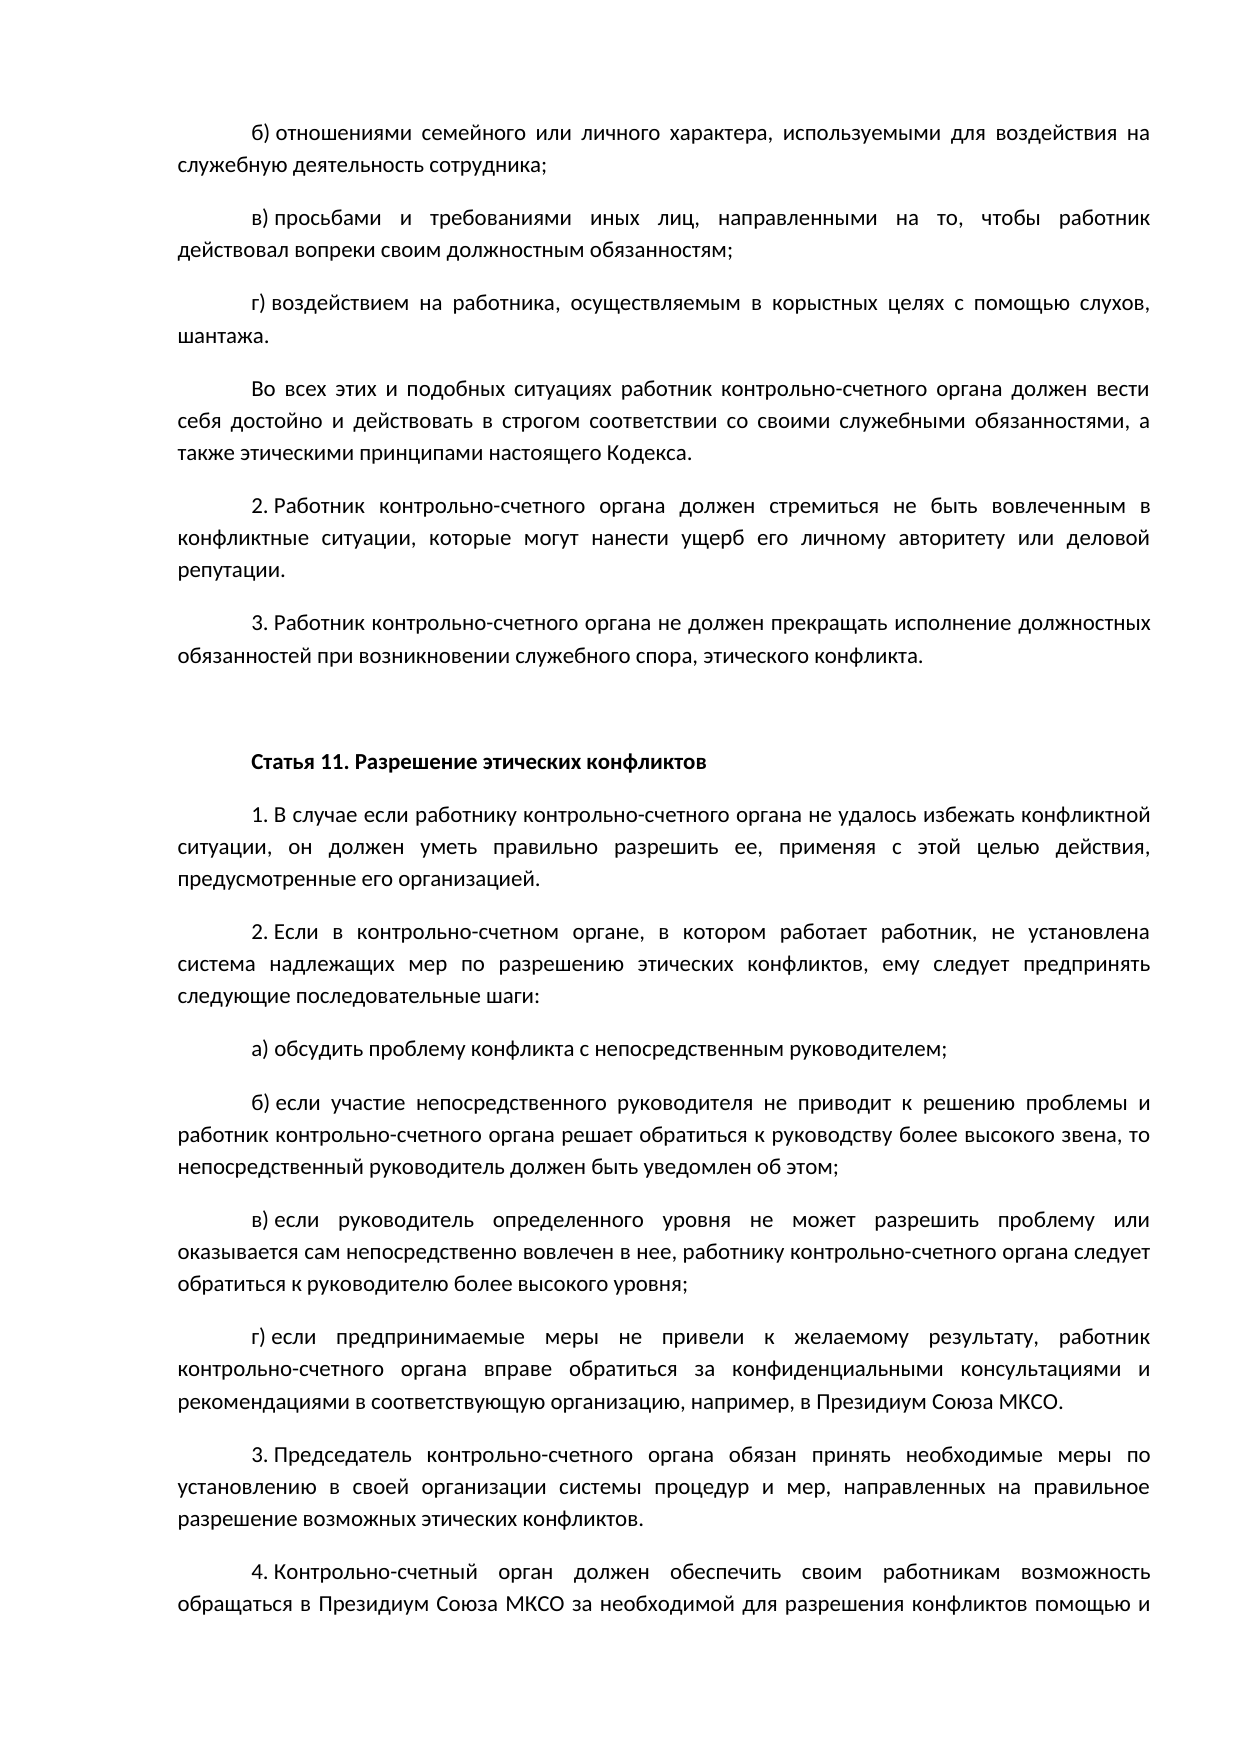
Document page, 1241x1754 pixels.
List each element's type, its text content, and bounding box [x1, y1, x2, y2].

text г) если предпринимаемые меры не привели к желаемому результату, работник контрольно-счетного органа вправе обратиться за конфиденциальными консультациями и рекомендациями в соответствующую организацию, например, в Президиум Союза МКСО. [177, 1322, 1152, 1415]
text Во всех этих и подобных ситуациях работник контрольно-счетного органа должен вести себя достойно и действовать в строгом соответствии со своими служебными обязанностями, а также этическими принципами настоящего Кодекса. [177, 374, 1152, 466]
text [177, 1557, 1152, 1617]
text а) обсудить проблему конфликта с непосредственным руководителем; [177, 1034, 1152, 1063]
text г) воздействием на работника, осуществляемым в корыстных целях с помощью слухов, шантажа. [177, 288, 1152, 349]
text 3. Работник контрольно-счетного органа не должен прекращать исполнение должностных обязанностей при возникновении служебного спора, этического конфликта. [177, 608, 1152, 669]
text 2. Работник контрольно-счетного органа должен стремиться не быть вовлеченным в конфликтные ситуации, которые могут нанести ущерб его личному авторитету или деловой репутации. [177, 491, 1152, 583]
text в) если руководитель определенного уровня не может разрешить проблему или оказывается сам непосредственно вовлечен в нее, работнику контрольно-счетного органа следует обратиться к руководителю более высокого уровня; [177, 1205, 1152, 1297]
text б) отношениями семейного или личного характера, используемыми для воздействия на служебную деятельность сотрудника; [177, 118, 1152, 178]
text б) если участие непосредственного руководителя не приводит к решению проблемы и работник контрольно-счетного органа решает обратиться к руководству более высокого звена, то непосредственный руководитель должен быть уведомлен об этом; [177, 1088, 1152, 1180]
text 2. Если в контрольно-счетном органе, в котором работает работник, не установлена система надлежащих мер по разрешению этических конфликтов, ему следует предпринять следующие последовательные шаги: [177, 917, 1152, 1009]
text 3. Председатель контрольно-счетного органа обязан принять необходимые меры по установлению в своей организации системы процедур и мер, направленных на правильное разрешение возможных этических конфликтов. [177, 1440, 1152, 1532]
text в) просьбами и требованиями иных лиц, направленными на то, чтобы работник действовал вопреки своим должностным обязанностям; [177, 203, 1152, 263]
text 1. В случае если работнику контрольно-счетного органа не удалось избежать конфликтной ситуации, он должен уметь правильно разрешить ее, применяя с этой целью действия, предусмотренные его организацией. [177, 800, 1152, 892]
text Статья 11. Разрешение этических конфликтов [177, 747, 1152, 775]
